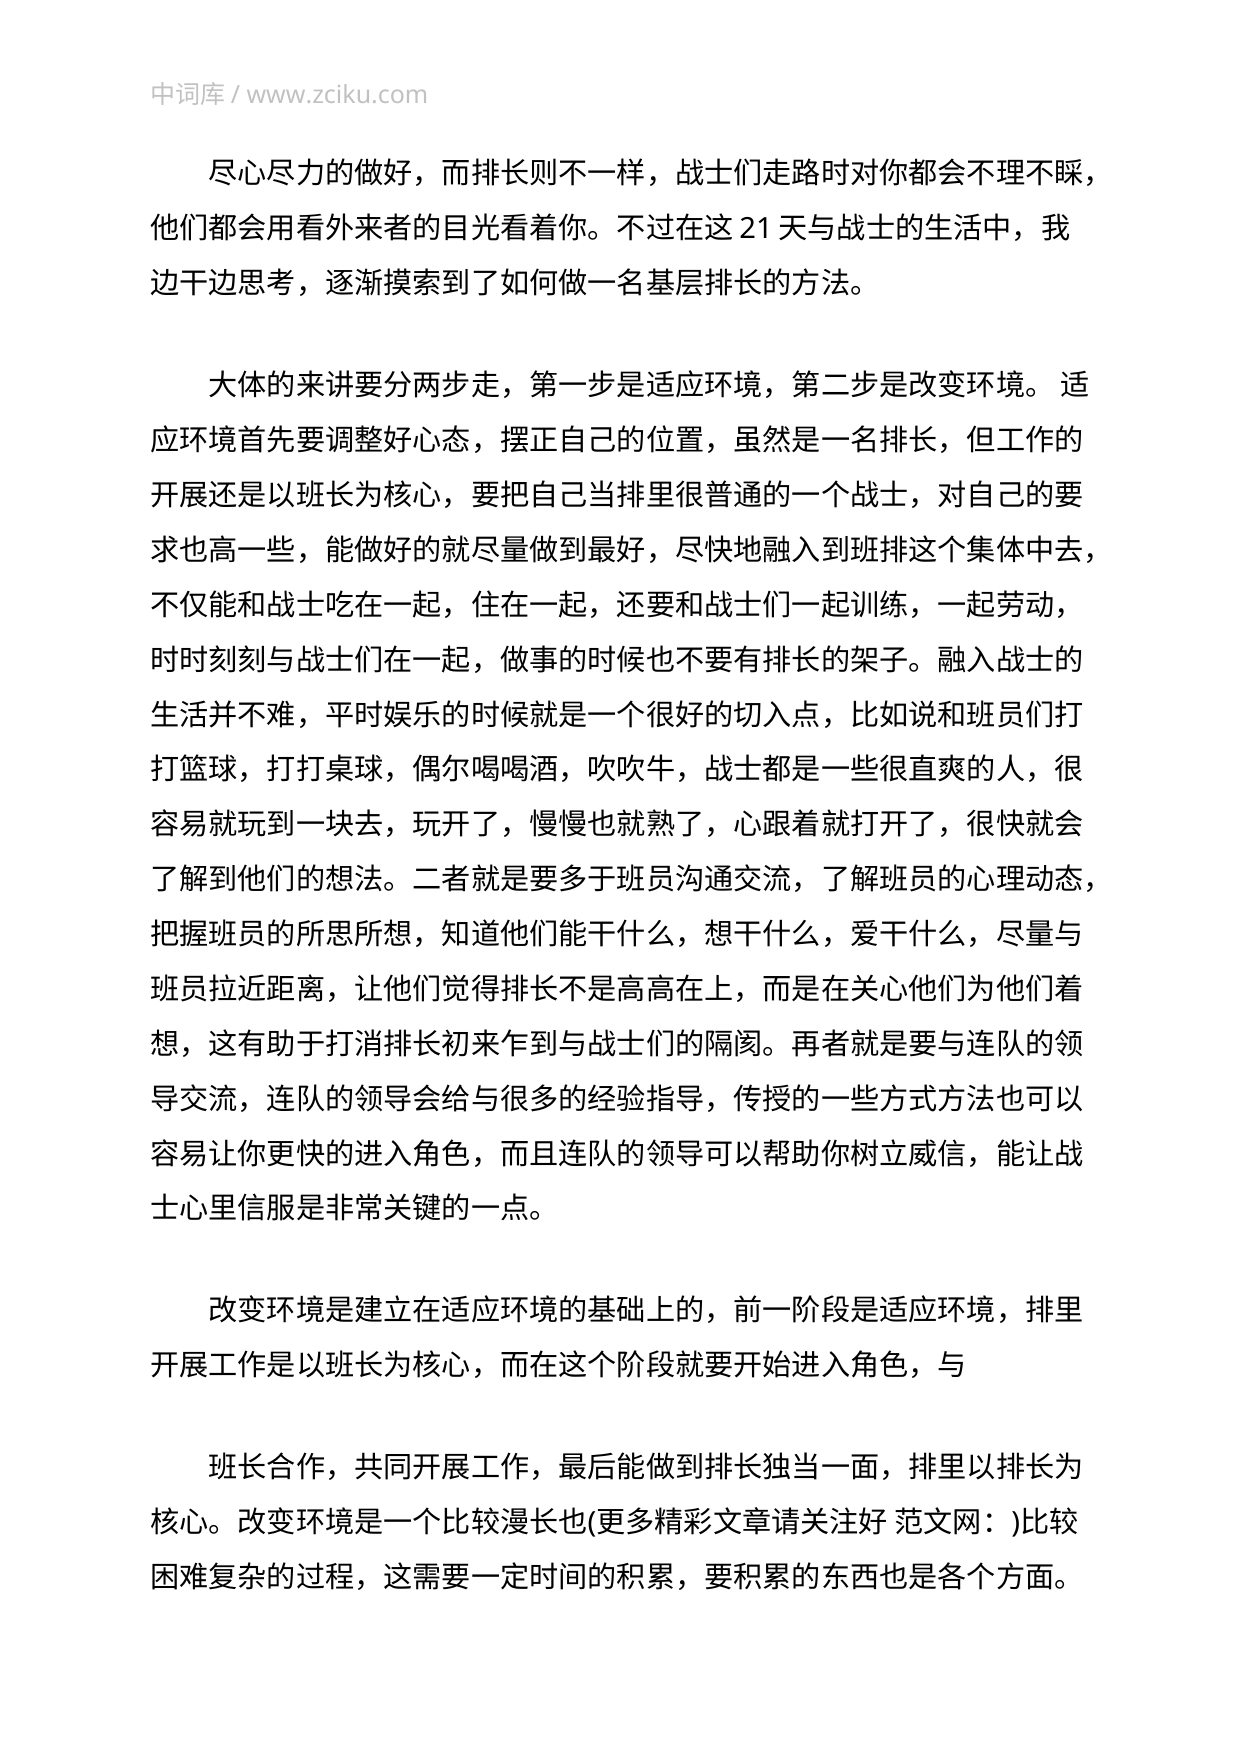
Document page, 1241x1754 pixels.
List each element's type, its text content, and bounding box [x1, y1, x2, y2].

text 改变环境是建立在适应环境的基础上的，前一阶段是适应环境，排里开展工作是以班长为核心，而在这个阶段就要开始进入角色，与 [150, 1287, 1090, 1384]
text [150, 1443, 1090, 1596]
text 大体的来讲要分两步走，第一步是适应环境，第二步是改变环境。 适应环境首先要调整好心态，摆正自己的位置，虽然是一名排长，但工作的开展还是以班长为核心，要把自己当排里很普通的一个战士，对自己的要求也高一些，能做好的就尽量做到最好，尽快地融入到班排这个集体中去，不仅能和战士吃在一起，住在一起，还要和战士们一起训练，一起劳动，时时刻刻与战士们在一起，做事的时候也不要有排长的架子。融入战士的生活并不难，平时娱乐的时候就是一个很好的切入点，比如说和班员们打打篮球，打打桌球，偶尔喝喝酒，吹吹牛，战士都是一些很直爽的人，很容易就玩到一块去，玩开了，慢慢也就熟了，心跟着就打开了，很快就会了解到他们的想法。二者就是要多于班员沟通交流，了解班员的心理动态，把握班员的所思所想，知道他们能干什么，想干什么，爱干什么，尽量与班员拉近距离，让他们觉得排长不是高高在上，而是在关心他们为他们着想，这有助于打消排长初来乍到与战士们的隔阂。再者就是要与连队的领导交流，连队的领导会给与很多的经验指导，传授的一些方式方法也可以容易让你更快的进入角色，而且连队的领导可以帮助你树立威信，能让战士心里信服是非常关键的一点。 [150, 362, 1090, 1227]
text 尽心尽力的做好，而排长则不一样，战士们走路时对你都会不理不睬，他们都会用看外来者的目光看着你。不过在这21天与战士的生活中，我边干边思考，逐渐摸索到了如何做一名基层排长的方法。 [150, 150, 1090, 302]
